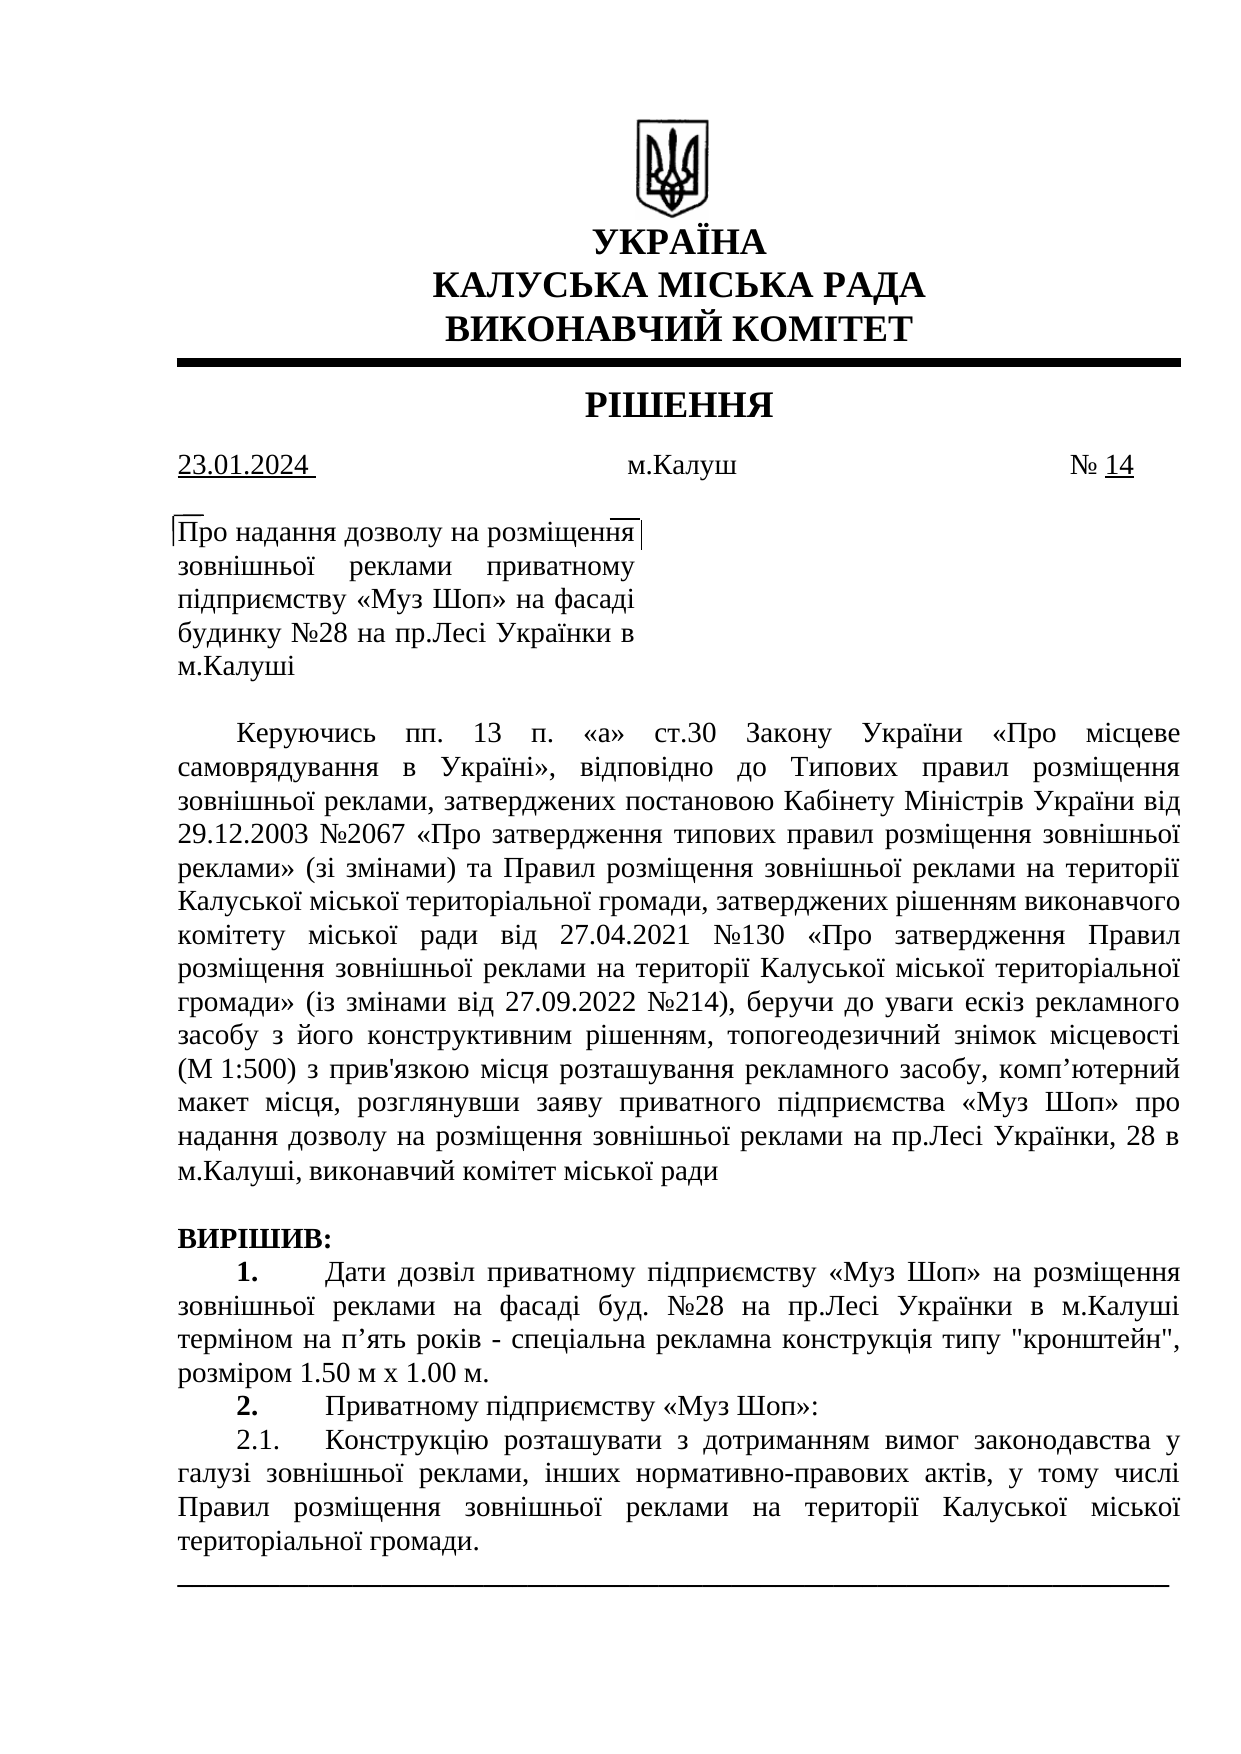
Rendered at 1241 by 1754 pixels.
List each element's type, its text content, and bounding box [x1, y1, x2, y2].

text 1. Дати дозвіл приватному підприємству «Муз Шоп» на розміщення зовнішньої реклами на фасаді буд. №28 на пр.Лесі Українки в м.Калуші терміном на п’ять років - спеціальна рекламна конструкція типу "кронштейн", розміром 1.50 м х 1.00 м. [177, 1254, 1181, 1388]
subtitle КАЛУСЬКА МІСЬКА РАДА [177, 263, 1181, 306]
text ____________________________________________________________________ [177, 1556, 1181, 1590]
text ВИРІШИВ: [177, 1221, 1181, 1254]
text 2. Приватному підприємству «Муз Шоп»: [177, 1388, 1181, 1422]
subtitle УКРАЇНА [177, 220, 1181, 263]
text 2.1. Конструкцію розташувати з дотриманням вимог законодавства у галузі зовнішньої реклами, інших нормативно-правових актів, у тому числі Правил розміщення зовнішньої реклами на території Калуської міської територіальної громади. [177, 1422, 1181, 1556]
text 23.01.2024 м.Калуш № 14 [177, 447, 1181, 481]
subtitle РІШЕННЯ [177, 383, 1181, 426]
subtitle ВИКОНАВЧИЙ КОМІТЕТ [177, 306, 1181, 349]
text Керуючись пп. 13 п. «а» ст.30 Закону України «Про місцеве самоврядування в Україні», відповідно до Типових правил розміщення зовнішньої реклами, затверджених постановою Кабінету Міністрів України від 29.12.2003 №2067 «Про затвердження типових правил розміщення зовнішньої реклами» (зі змінами) та Правил розміщення зовнішньої реклами на території Калуської міської територіальної громади, затверджених рішенням виконавчого комітету міської ради від 27.04.2021 №130 «Про затвердження Правил розміщення зовнішньої реклами на території Калуської міської територіальної громади» (із змінами від 27.09.2022 №214), беручи до уваги ескіз рекламного засобу з його конструктивним рішенням, топогеодезичний знімок місцевості (М 1:500) з прив'язкою місця розташування рекламного засобу, комп’ютерний макет місця, розглянувши заяву приватного підприємства «Муз Шоп» про надання дозволу на розміщення зовнішньої реклами на пр.Лесі Українки, 28 в м.Калуші, виконавчий комітет міської ради [177, 716, 1181, 1187]
text Про надання дозволу на розміщення зовнішньої реклами приватному підприємству «Муз Шоп» на фасаді будинку №28 на пр.Лесі Українки в м.Калуші [177, 514, 635, 682]
